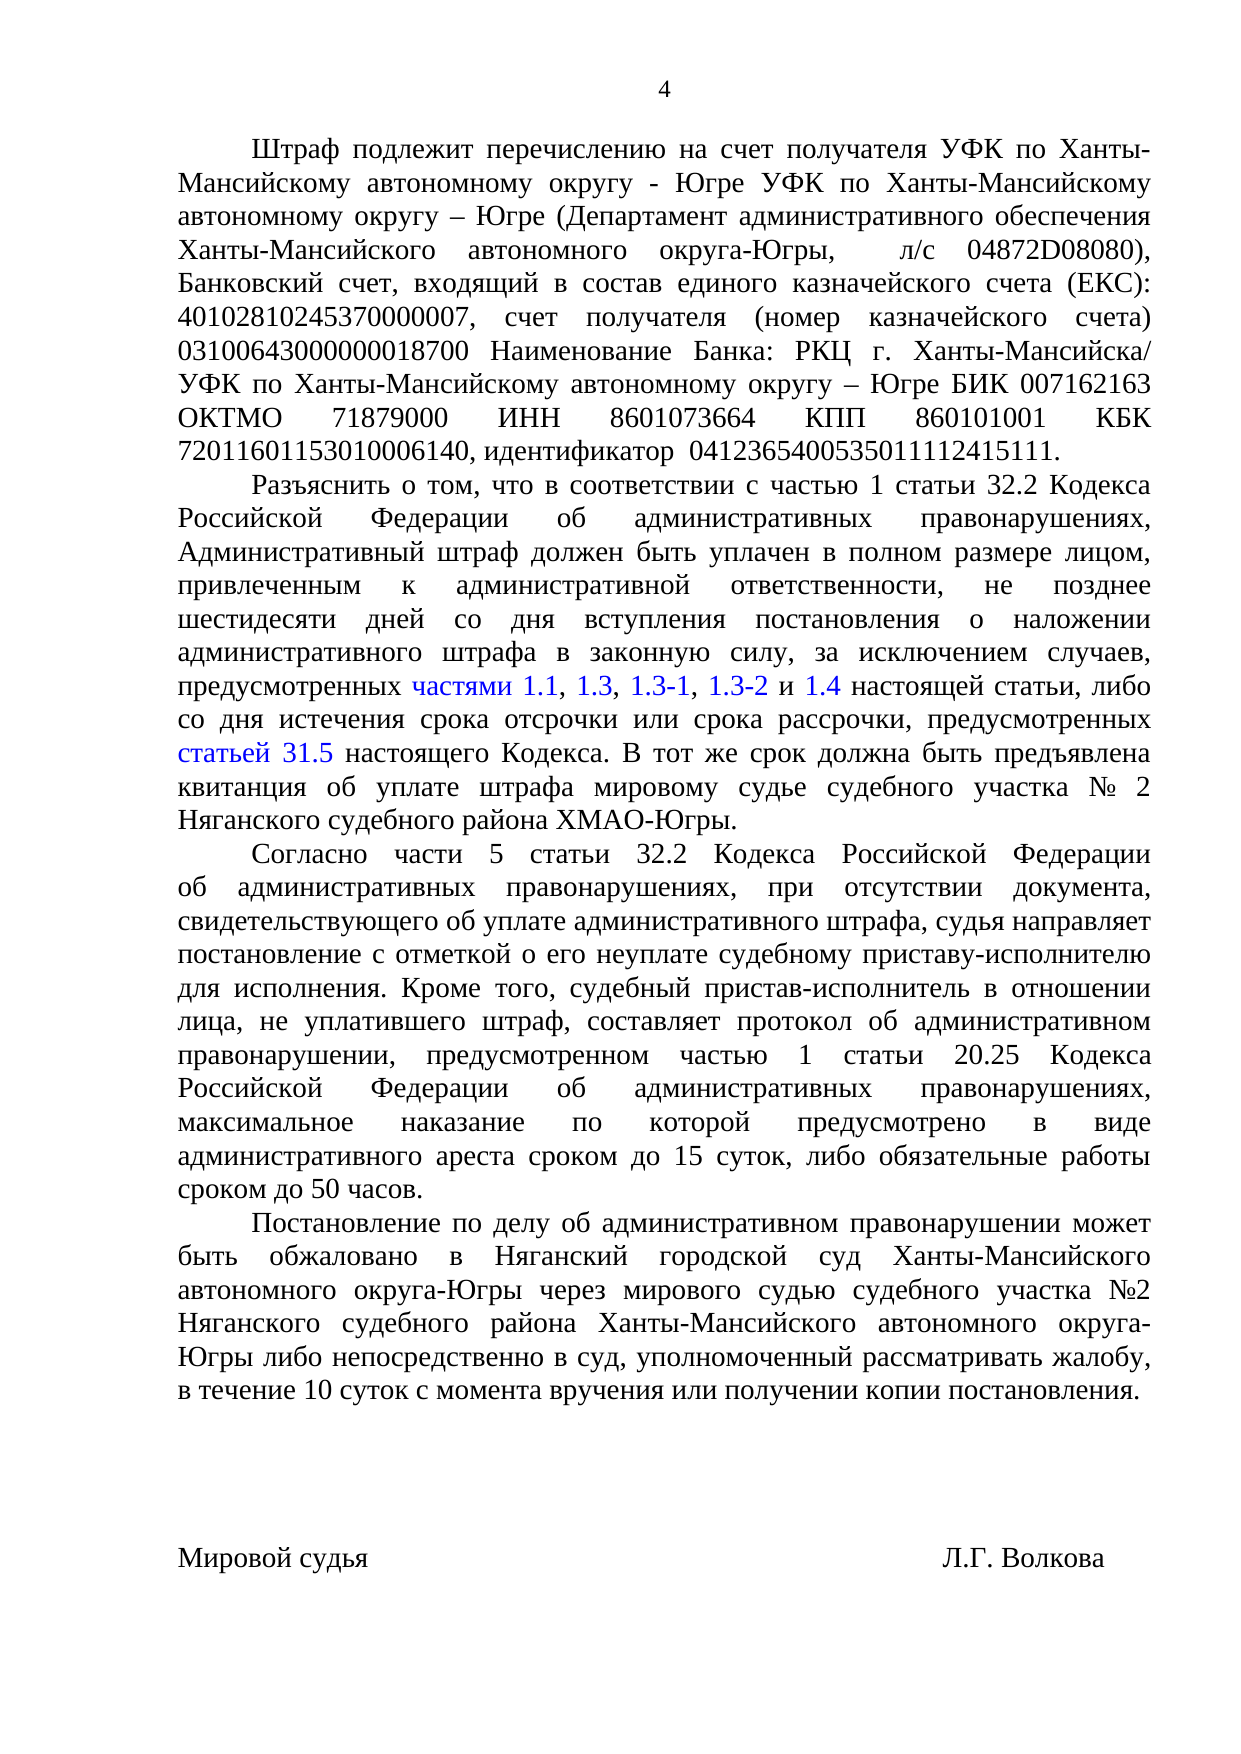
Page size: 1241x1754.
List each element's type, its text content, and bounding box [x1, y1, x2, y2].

text Мировой судья Л.Г. Волкова [177, 1540, 1152, 1574]
text Согласно части 5 статьи 32.2 Кодекса Российской Федерации об административных правонарушениях, при отсутствии документа, свидетельствующего об уплате административного штрафа, судья направляет постановление с отметкой о его неуплате судебному приставу-исполнителю для исполнения. Кроме того, судебный пристав-исполнитель в отношении лица, не уплатившего штраф, составляет протокол об административном правонарушении, предусмотренном частью 1 статьи 20.25 Кодекса Российской Федерации об административных правонарушениях, максимальное наказание по которой предусмотрено в виде административного ареста сроком до 15 суток, либо обязательные работы сроком до 50 часов. [177, 836, 1152, 1205]
text Постановление по делу об административном правонарушении может быть обжаловано в Няганский городской суд Ханты-Мансийского автономного округа-Югры через мирового судью судебного участка №2 Няганского судебного района Ханты-Мансийского автономного округа-Югры либо непосредственно в суд, уполномоченный рассматривать жалобу, в течение 10 суток с момента вручения или получении копии постановления. [177, 1205, 1152, 1406]
text Разъяснить о том, что в соответствии с частью 1 статьи 32.2 Кодекса Российской Федерации об административных правонарушениях, Административный штраф должен быть уплачен в полном размере лицом, привлеченным к административной ответственности, не позднее шестидесяти дней со дня вступления постановления о наложении административного штрафа в законную силу, за исключением случаев, предусмотренных частями 1.1, 1.3, 1.3-1, 1.3-2 и 1.4 настоящей статьи, либо со дня истечения срока отсрочки или срока рассрочки, предусмотренных статьей 31.5 настоящего Кодекса. В тот же срок должна быть предъявлена квитанция об уплате штрафа мировому судье судебного участка № 2 Няганского судебного района ХМАО-Югры. [177, 467, 1152, 836]
text Штраф подлежит перечислению на счет получателя УФК по Ханты-Мансийскому автономному округу - Югре УФК по Ханты-Мансийскому автономному округу – Югре (Департамент административного обеспечения Ханты-Мансийского автономного округа-Югры, л/с 04872D08080), Банковский счет, входящий в состав единого казначейского счета (ЕКС): 40102810245370000007, счет получателя (номер казначейского счета) 03100643000000018700 Наименование Банка: РКЦ г. Ханты-Мансийска/ УФК по Ханты-Мансийскому автономному округу – Югре БИК 007162163 ОКТМО 71879000 ИНН 8601073664 КПП 860101001 КБК 72011601153010006140, идентификатор 0412365400535011112415111. [177, 131, 1152, 467]
